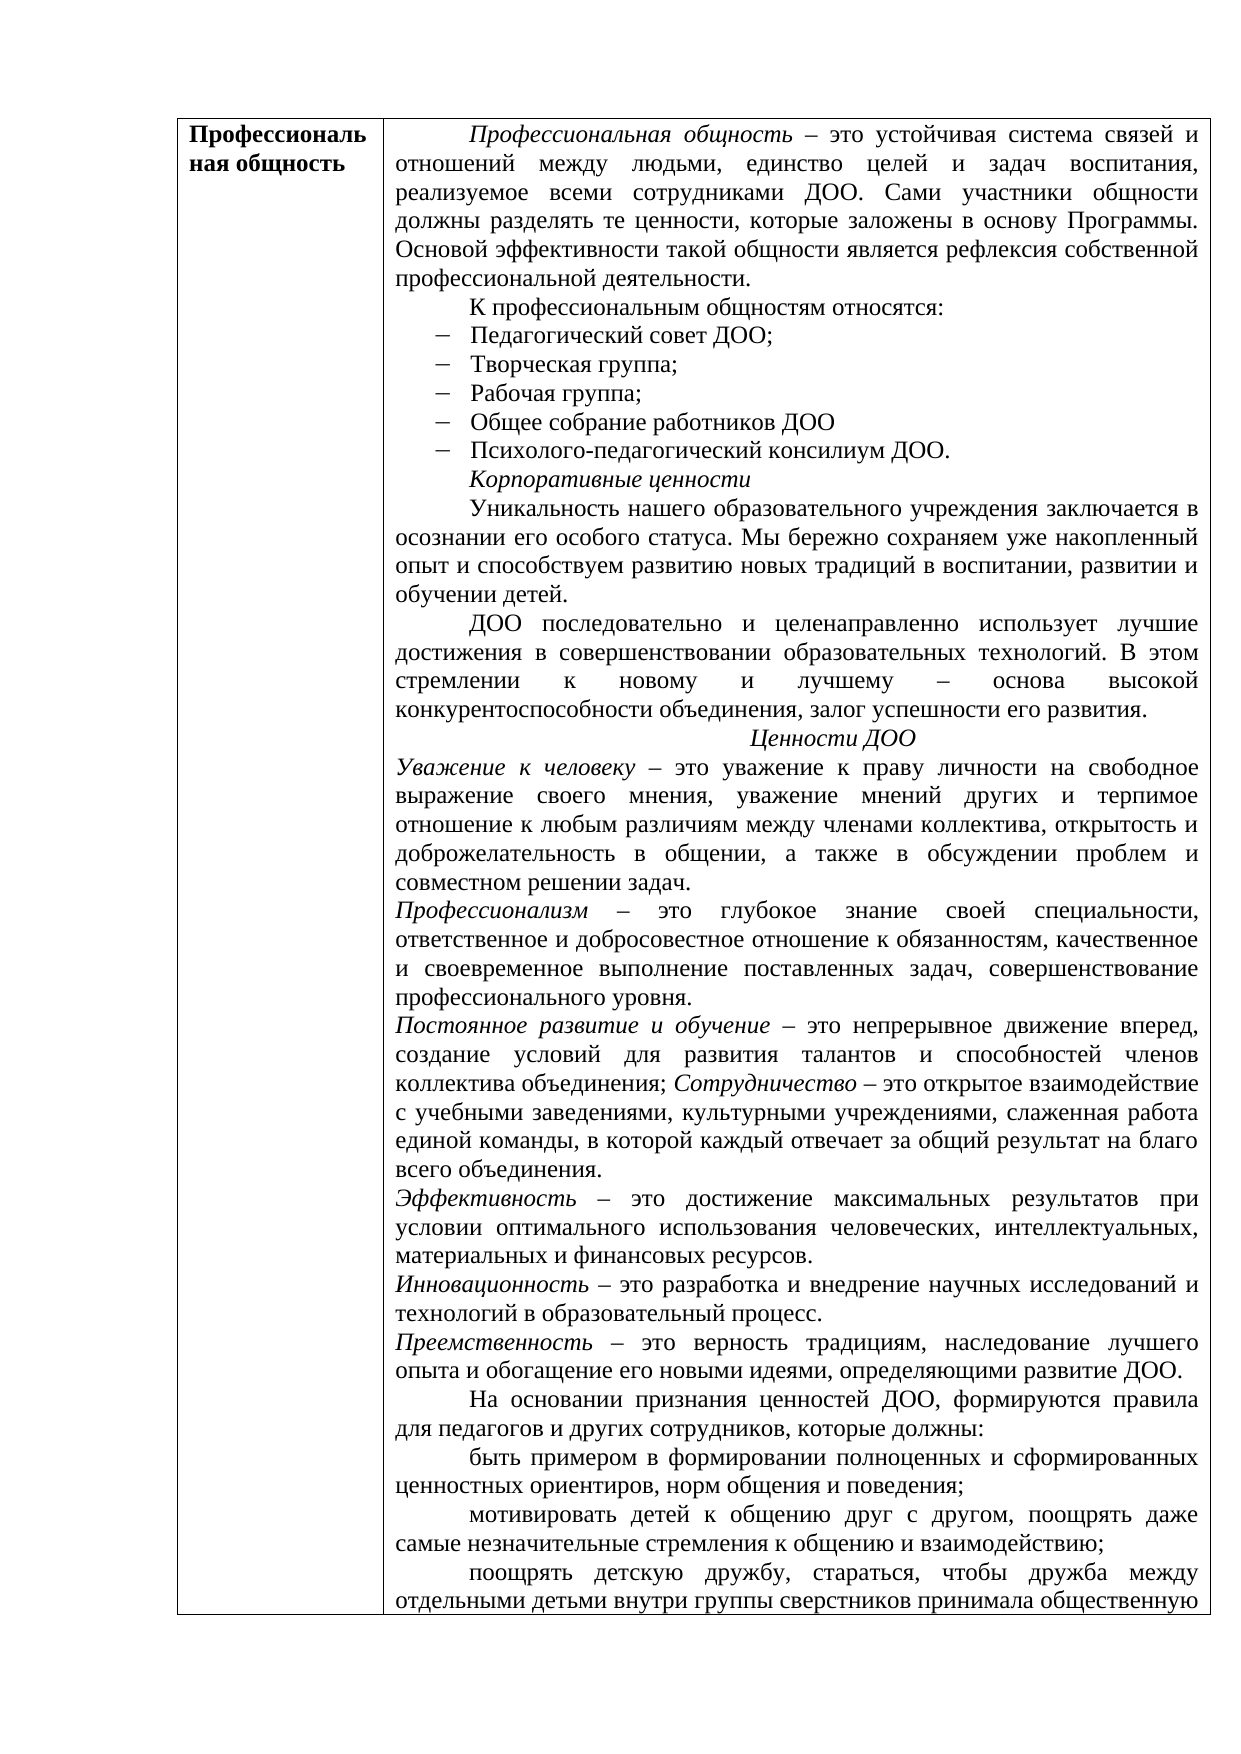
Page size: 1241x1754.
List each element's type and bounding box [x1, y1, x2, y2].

table_cell [178, 119, 383, 1614]
table_cell [384, 119, 1210, 1614]
